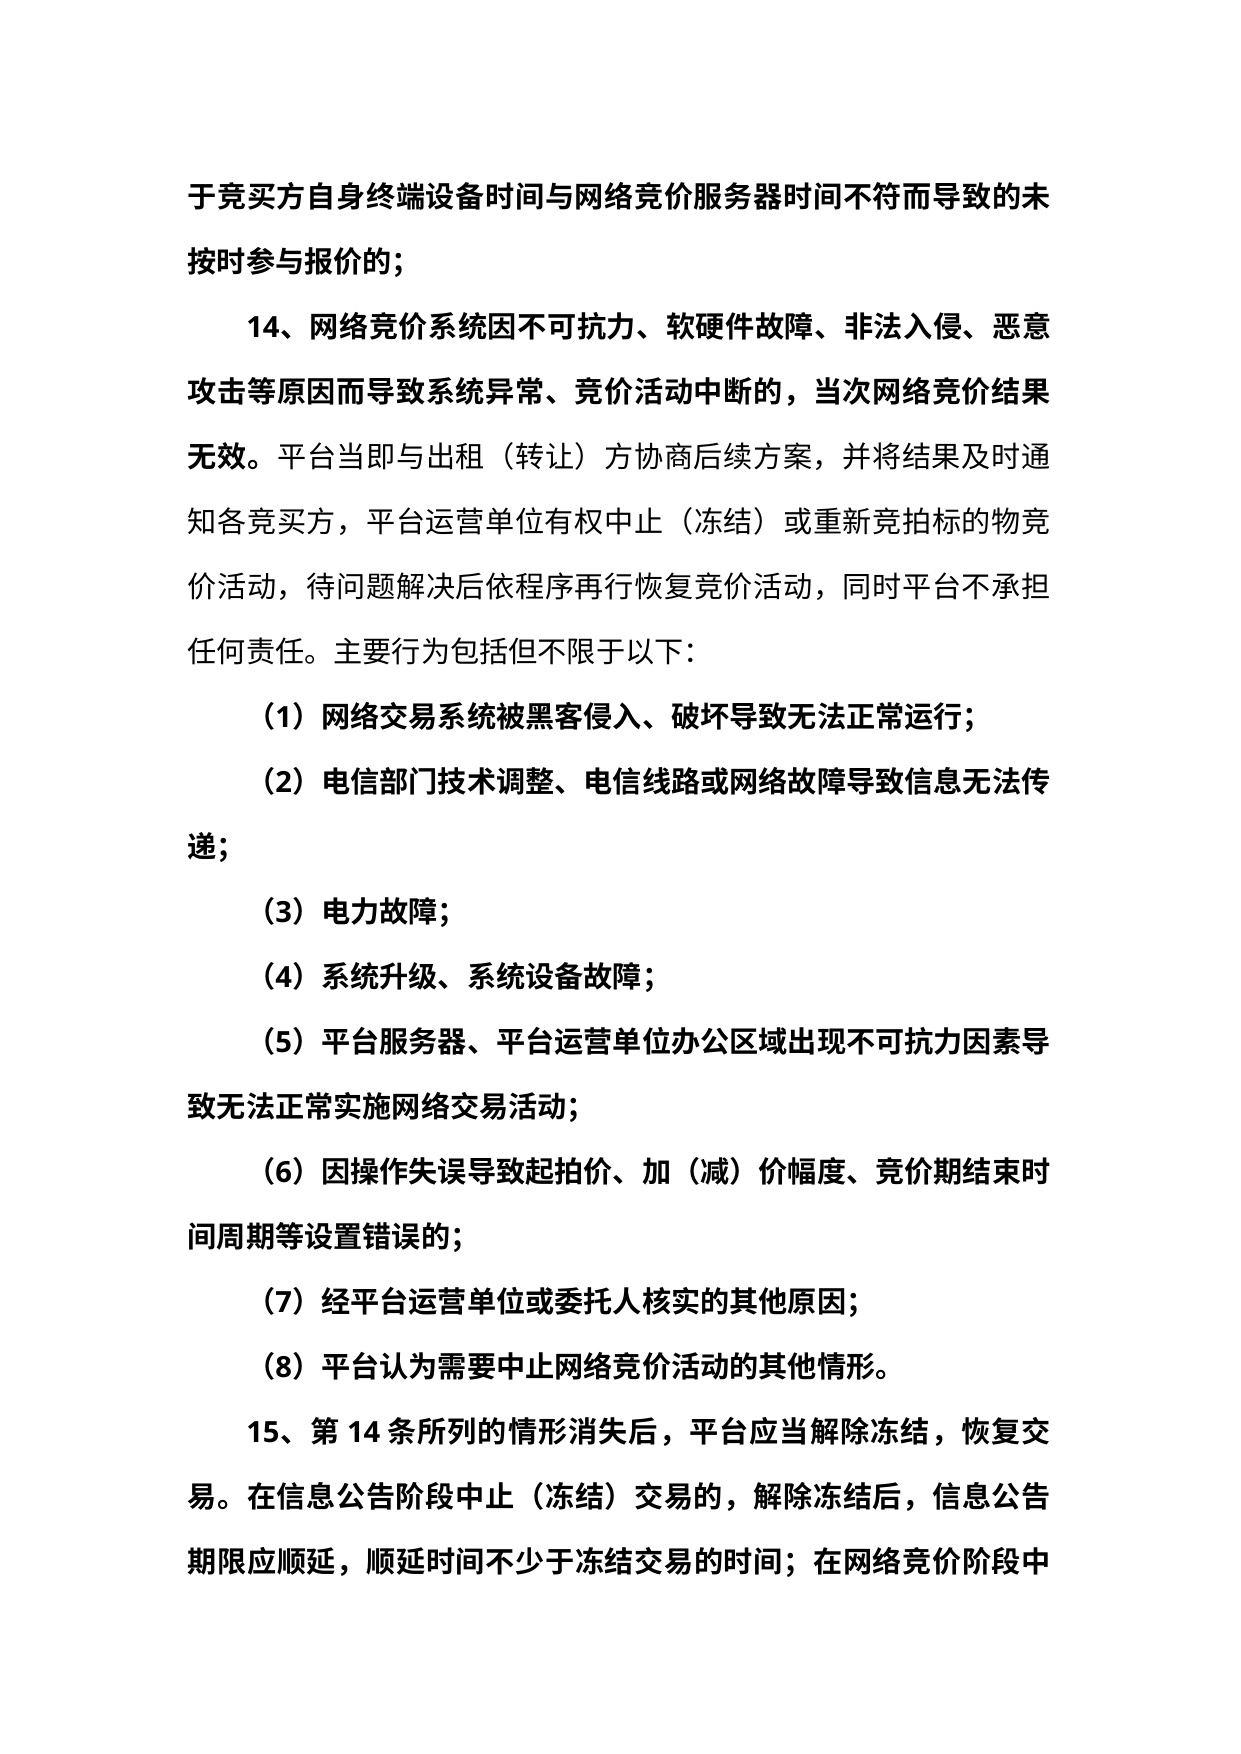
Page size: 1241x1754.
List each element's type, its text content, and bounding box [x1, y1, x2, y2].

text （2）电信部门技术调整、电信线路或网络故障导致信息无法传递； [187, 747, 1053, 877]
text （7）经平台运营单位或委托人核实的其他原因； [187, 1267, 1053, 1332]
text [187, 162, 1053, 292]
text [187, 1397, 1053, 1592]
text （5）平台服务器、平台运营单位办公区域出现不可抗力因素导致无法正常实施网络交易活动； [187, 1007, 1053, 1137]
text （3）电力故障； [187, 877, 1053, 942]
text 14、网络竞价系统因不可抗力、软硬件故障、非法入侵、恶意攻击等原因而导致系统异常、竞价活动中断的，当次网络竞价结果无效。平台当即与出租（转让）方协商后续方案，并将结果及时通知各竞买方，平台运营单位有权中止（冻结）或重新竞拍标的物竞价活动，待问题解决后依程序再行恢复竞价活动，同时平台不承担任何责任。主要行为包括但不限于以下： [187, 292, 1053, 682]
text （4）系统升级、系统设备故障； [187, 942, 1053, 1007]
text （1）网络交易系统被黑客侵入、破坏导致无法正常运行； [187, 682, 1053, 747]
text （6）因操作失误导致起拍价、加（减）价幅度、竞价期结束时间周期等设置错误的； [187, 1137, 1053, 1267]
text （8）平台认为需要中止网络竞价活动的其他情形。 [187, 1332, 1053, 1397]
